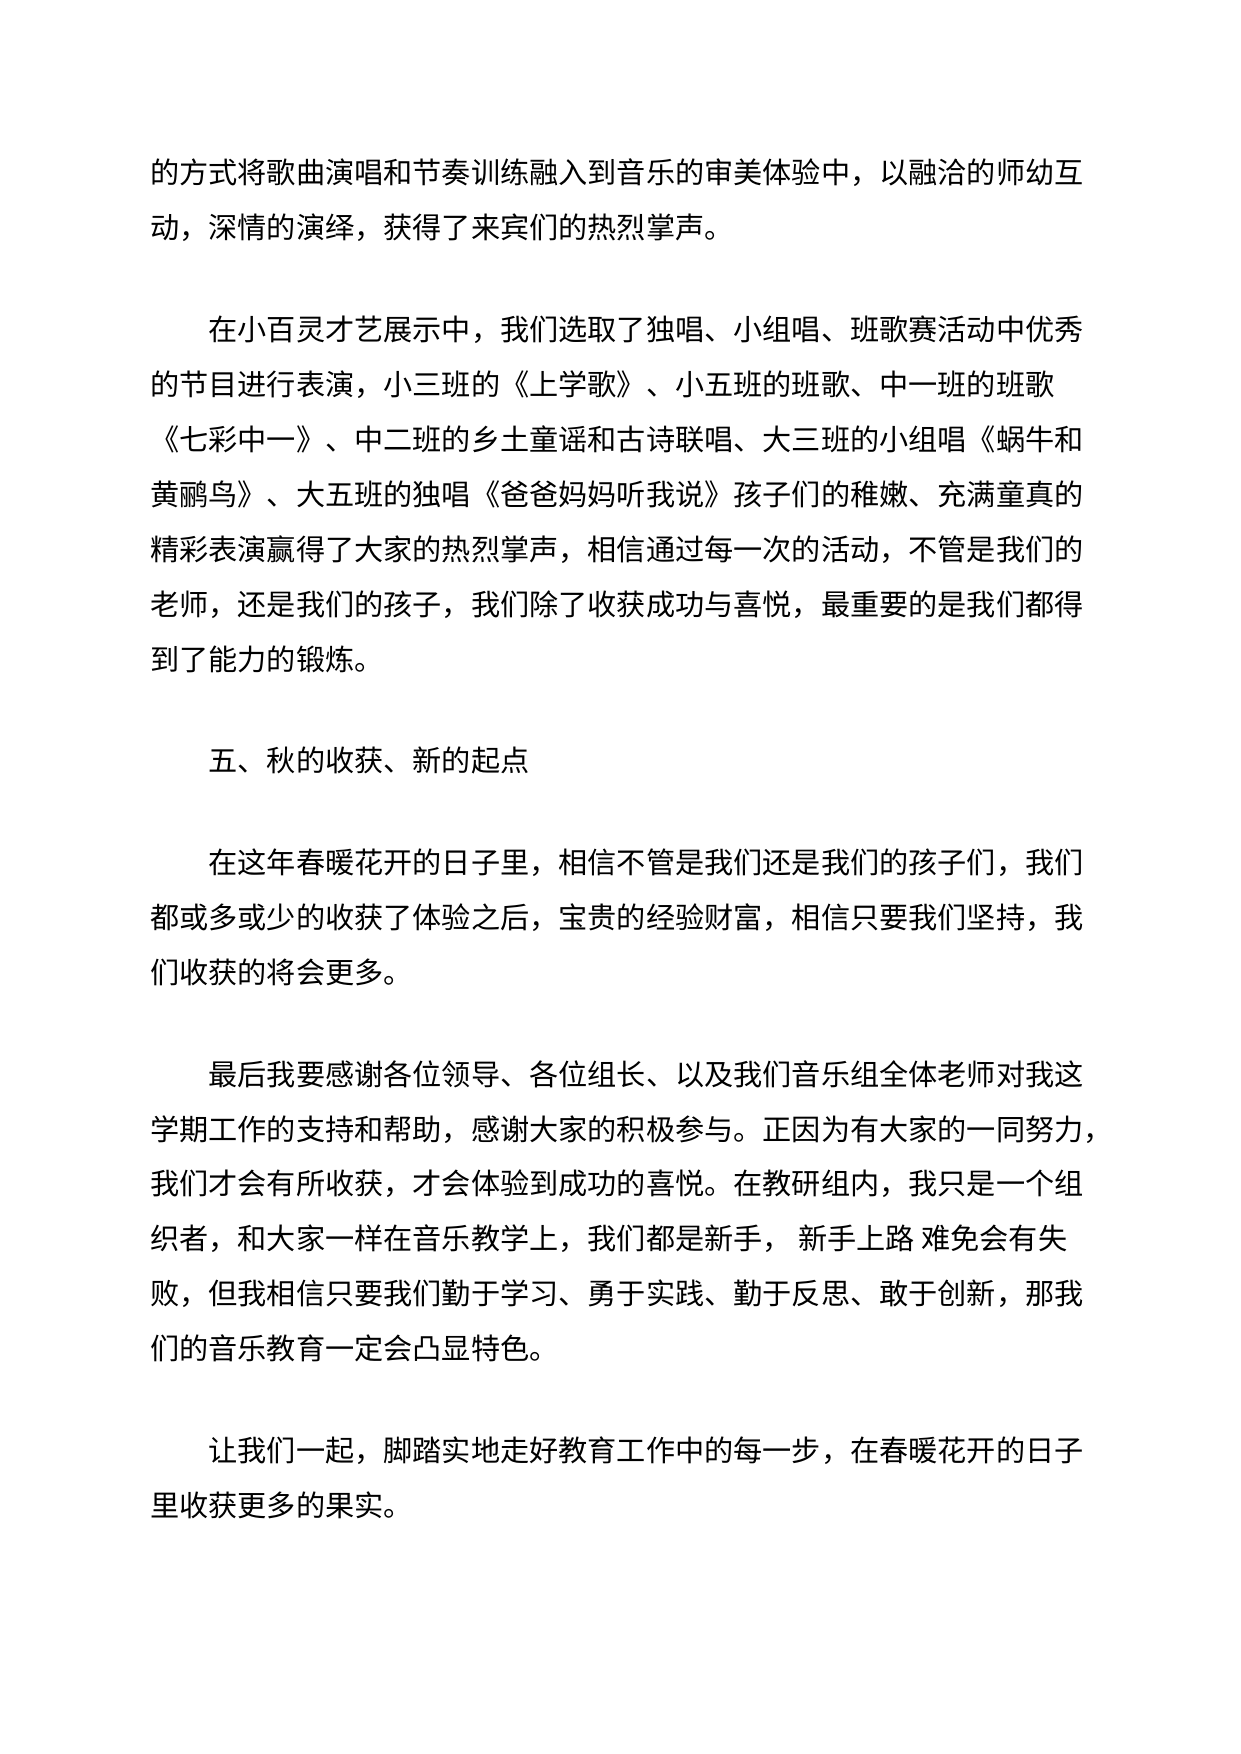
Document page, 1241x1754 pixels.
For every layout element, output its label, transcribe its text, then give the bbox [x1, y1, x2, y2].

text 在小百灵才艺展示中，我们选取了独唱、小组唱、班歌赛活动中优秀的节目进行表演，小三班的《上学歌》、小五班的班歌、中一班的班歌《七彩中一》、中二班的乡土童谣和古诗联唱、大三班的小组唱《蜗牛和黄鹂鸟》、大五班的独唱《爸爸妈妈听我说》孩子们的稚嫩、充满童真的精彩表演赢得了大家的热烈掌声，相信通过每一次的活动，不管是我们的老师，还是我们的孩子，我们除了收获成功与喜悦，最重要的是我们都得到了能力的锻炼。 [150, 307, 1090, 678]
text 五、秋的收获、新的起点 [150, 738, 1090, 780]
text 让我们一起，脚踏实地走好教育工作中的每一步，在春暖花开的日子里收获更多的果实。 [150, 1427, 1090, 1524]
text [150, 150, 1090, 247]
text 最后我要感谢各位领导、各位组长、以及我们音乐组全体老师对我这学期工作的支持和帮助，感谢大家的积极参与。正因为有大家的一同努力，我们才会有所收获，才会体验到成功的喜悦。在教研组内，我只是一个组织者，和大家一样在音乐教学上，我们都是新手， 新手上路 难免会有失败，但我相信只要我们勤于学习、勇于实践、勤于反思、敢于创新，那我们的音乐教育一定会凸显特色。 [150, 1051, 1090, 1368]
text 在这年春暖花开的日子里，相信不管是我们还是我们的孩子们，我们都或多或少的收获了体验之后，宝贵的经验财富，相信只要我们坚持，我们收获的将会更多。 [150, 839, 1090, 992]
